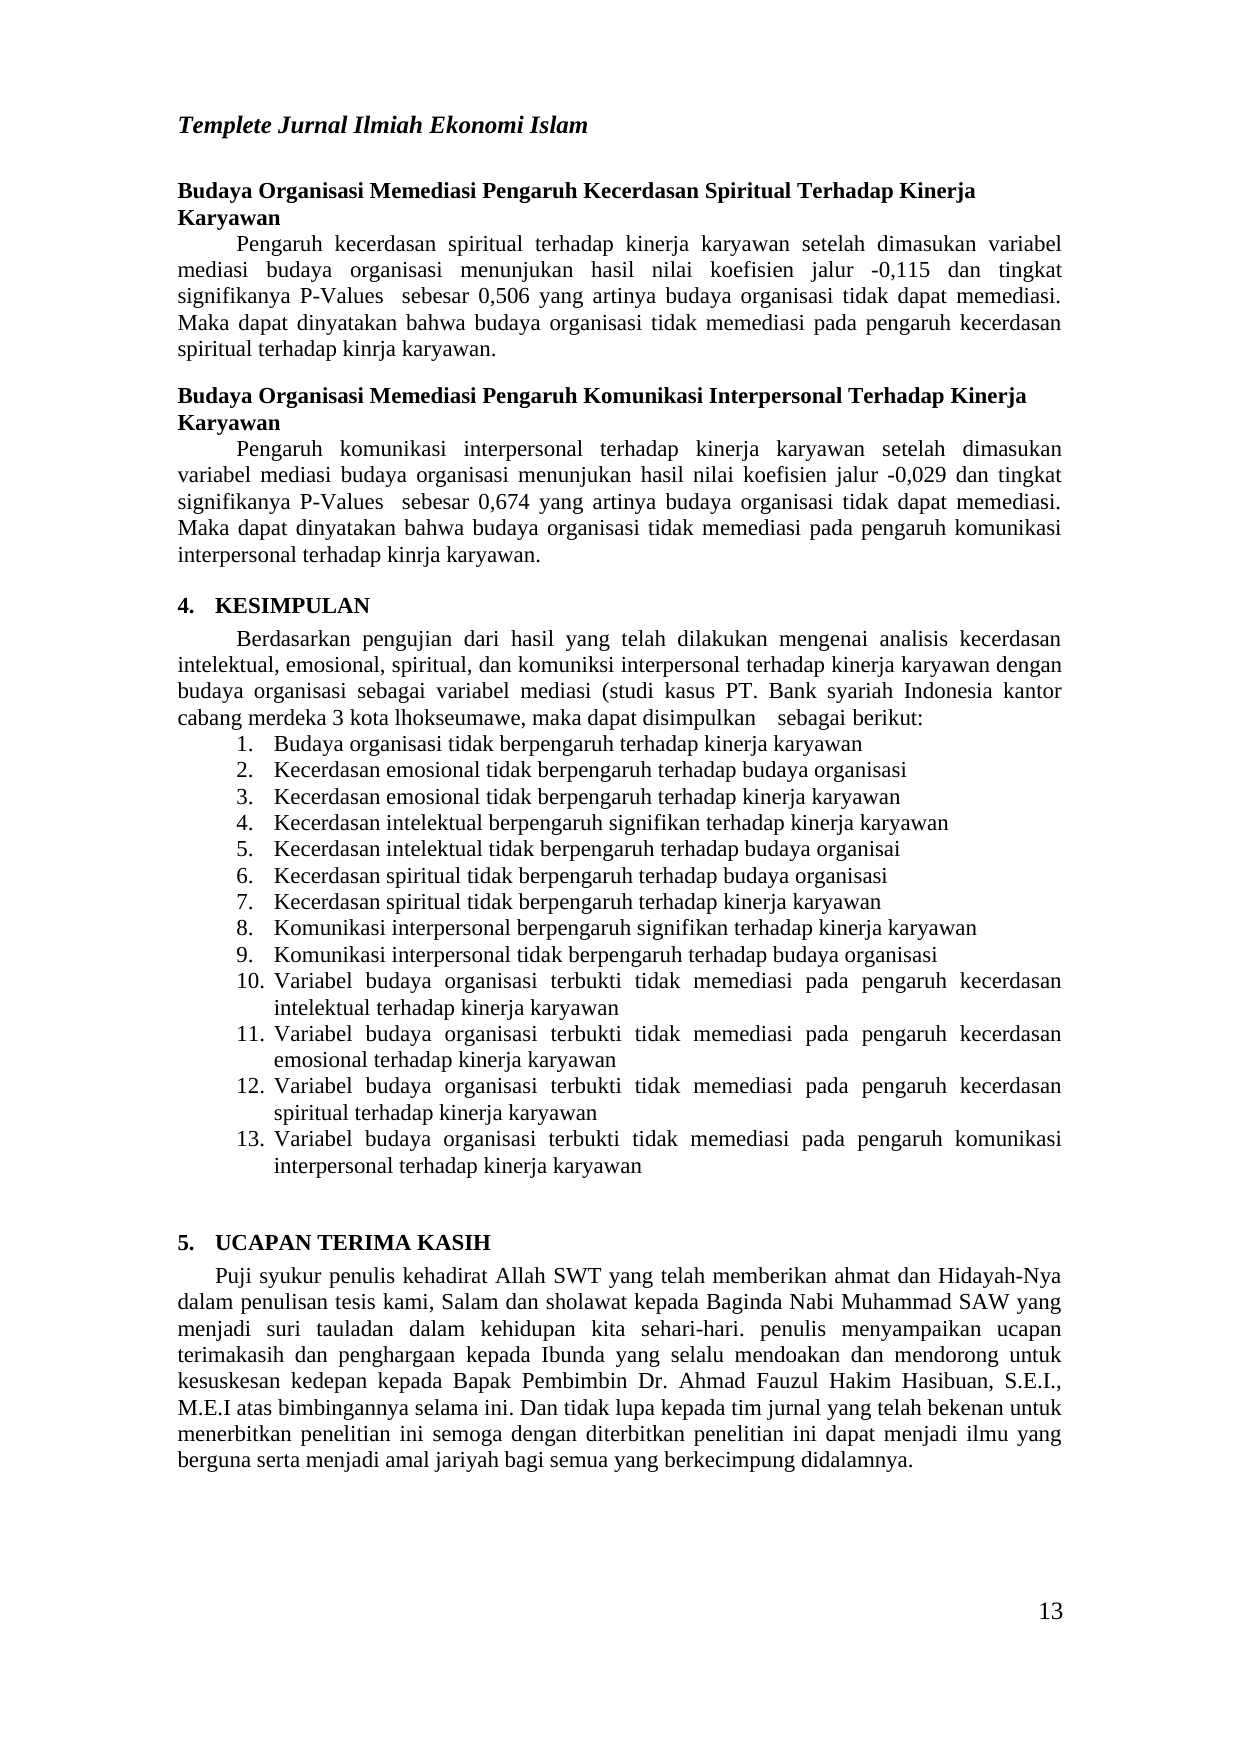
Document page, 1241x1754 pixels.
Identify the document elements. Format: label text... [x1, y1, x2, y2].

list Variabel budaya organisasi terbukti tidak memediasi pada pengaruh kecerdasan emosional terhadap kinerja karyawan [236, 1020, 1063, 1073]
text Pengaruh kecerdasan spiritual terhadap kinerja karyawan setelah dimasukan variabel mediasi budaya organisasi menunjukan hasil nilai koefisien jalur -0,115 dan tingkat signifikanya P-Values sebesar 0,506 yang artinya budaya organisasi tidak dapat memediasi. Maka dapat dinyatakan bahwa budaya organisasi tidak memediasi pada pengaruh kecerdasan spiritual terhadap kinrja karyawan. [177, 230, 1063, 362]
text Berdasarkan pengujian dari hasil yang telah dilakukan mengenai analisis kecerdasan intelektual, emosional, spiritual, dan komuniksi interpersonal terhadap kinerja karyawan dengan budaya organisasi sebagai variabel mediasi (studi kasus PT. Bank syariah Indonesia kantor cabang merdeka 3 kota lhokseumawe, maka dapat disimpulkan sebagai berikut: [177, 624, 1063, 730]
list Budaya organisasi tidak berpengaruh terhadap kinerja karyawan [236, 730, 1063, 756]
list Kecerdasan spiritual tidak berpengaruh terhadap budaya organisasi [236, 862, 1063, 888]
subtitle KESIMPULAN [177, 592, 1063, 618]
subtitle Budaya Organisasi Memediasi Pengaruh Kecerdasan Spiritual Terhadap Kinerja Karyawan [177, 177, 1063, 230]
text Pengaruh komunikasi interpersonal terhadap kinerja karyawan setelah dimasukan variabel mediasi budaya organisasi menunjukan hasil nilai koefisien jalur -0,029 dan tingkat signifikanya P-Values sebesar 0,674 yang artinya budaya organisasi tidak dapat memediasi. Maka dapat dinyatakan bahwa budaya organisasi tidak memediasi pada pengaruh komunikasi interpersonal terhadap kinrja karyawan. [177, 435, 1063, 567]
list Komunikasi interpersonal berpengaruh signifikan terhadap kinerja karyawan [236, 914, 1063, 941]
list Kecerdasan emosional tidak berpengaruh terhadap kinerja karyawan [236, 783, 1063, 809]
list Kecerdasan emosional tidak berpengaruh terhadap budaya organisasi [236, 756, 1063, 783]
list Variabel budaya organisasi terbukti tidak memediasi pada pengaruh kecerdasan intelektual terhadap kinerja karyawan [236, 967, 1063, 1020]
list Komunikasi interpersonal tidak berpengaruh terhadap budaya organisasi [236, 941, 1063, 967]
list Kecerdasan intelektual tidak berpengaruh terhadap budaya organisai [236, 835, 1063, 862]
list Kecerdasan intelektual berpengaruh signifikan terhadap kinerja karyawan [236, 809, 1063, 835]
list Variabel budaya organisasi terbukti tidak memediasi pada pengaruh komunikasi interpersonal terhadap kinerja karyawan [236, 1125, 1063, 1178]
list Variabel budaya organisasi terbukti tidak memediasi pada pengaruh kecerdasan spiritual terhadap kinerja karyawan [236, 1073, 1063, 1125]
text Puji syukur penulis kehadirat Allah SWT yang telah memberikan ahmat dan Hidayah-Nya dalam penulisan tesis kami, Salam dan sholawat kepada Baginda Nabi Muhammad SAW yang menjadi suri tauladan dalam kehidupan kita sehari-hari. penulis menyampaikan ucapan terimakasih dan penghargaan kepada Ibunda yang selalu mendoakan dan mendorong untuk kesuskesan kedepan kepada Bapak Pembimbin Dr. Ahmad Fauzul Hakim Hasibuan, S.E.I., M.E.I atas bimbingannya selama ini. Dan tidak lupa kepada tim jurnal yang telah bekenan untuk menerbitkan penelitian ini semoga dengan diterbitkan penelitian ini dapat menjadi ilmu yang berguna serta menjadi amal jariyah bagi semua yang berkecimpung didalamnya. [177, 1262, 1063, 1473]
subtitle UCAPAN TERIMA KASIH [177, 1229, 1063, 1256]
subtitle Budaya Organisasi Memediasi Pengaruh Komunikasi Interpersonal Terhadap Kinerja Karyawan [177, 382, 1063, 435]
list Kecerdasan spiritual tidak berpengaruh terhadap kinerja karyawan [236, 888, 1063, 914]
